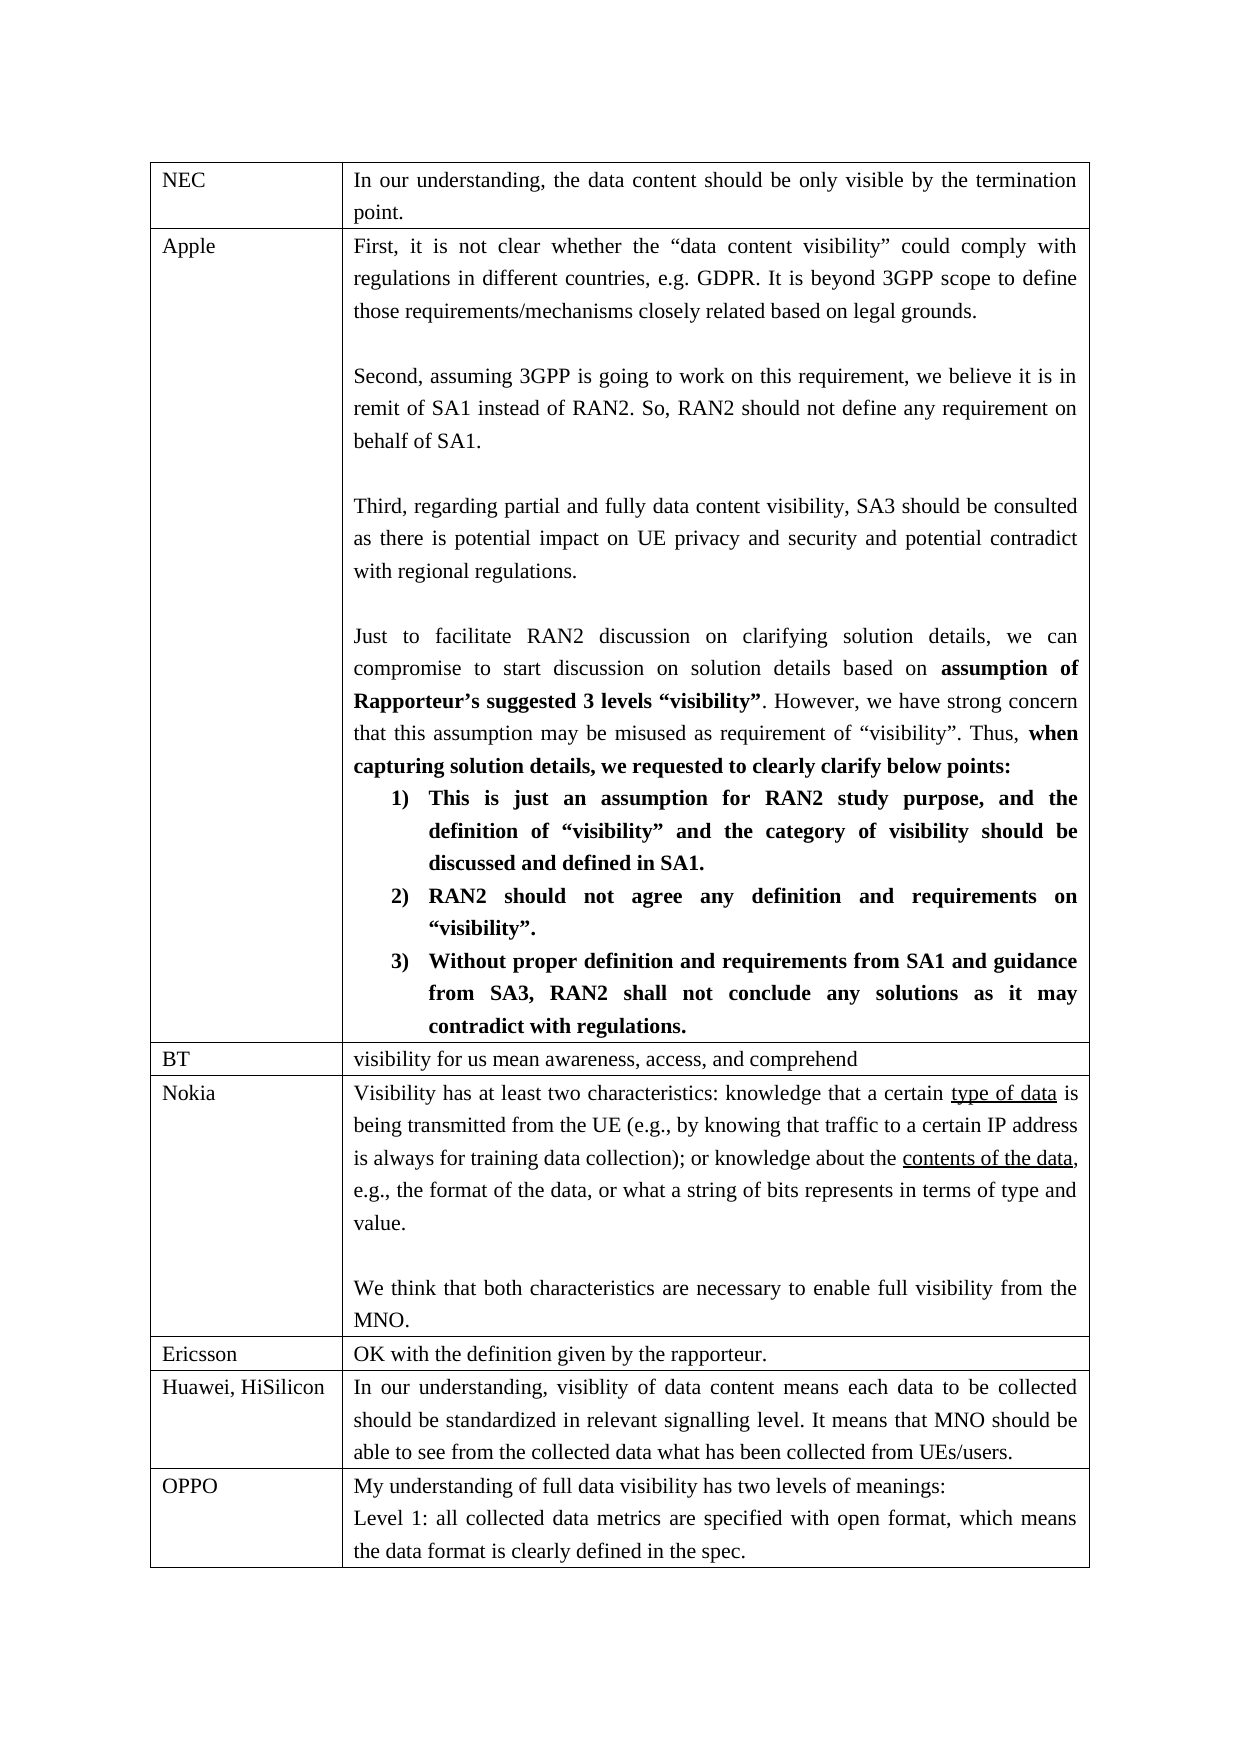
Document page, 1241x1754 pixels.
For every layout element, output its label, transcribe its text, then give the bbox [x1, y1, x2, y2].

table_cell Ericsson [151, 1337, 342, 1370]
table_cell In our understanding, visiblity of data content means each data to be collected should be standardized in relevant signalling level. It means that MNO should be able to see from the collected data what has been collected from UEs/users. [343, 1371, 1089, 1468]
table_cell NEC [151, 163, 342, 228]
table_cell Huawei, HiSilicon [151, 1371, 342, 1468]
table_cell In our understanding, the data content should be only visible by the termination point. [343, 163, 1089, 228]
table_cell First, it is not clear whether the “data content visibility” could comply with regulations in different countries, e.g. GDPR. It is beyond 3GPP scope to define those requirements/mechanisms closely related based on legal grounds. Second, assuming 3GPP is going to work on this requirement, we believe it is in remit of SA1 instead of RAN2. So, RAN2 should not define any requirement on behalf of SA1. Third, regarding partial and fully data content visibility, SA3 should be consulted as there is potential impact on UE privacy and security and potential contradict with regional regulations. Just to facilitate RAN2 discussion on clarifying solution details, we can compromise to start discussion on solution details based on assumption of Rapporteur’s suggested 3 levels “visibility”. However, we have strong concern that this assumption may be misused as requirement of “visibility”. Thus, when capturing solution details, we requested to clearly clarify below points: This is just an assumption for RAN2 study purpose, and the definition of “visibility” and the category of visibility should be discussed and defined in SA1. RAN2 should not agree any definition and requirements on “visibility”. Without proper definition and requirements from SA1 and guidance from SA3, RAN2 shall not conclude any solutions as it may contradict with regulations. [343, 229, 1089, 1042]
table_cell OK with the definition given by the rapporteur. [343, 1337, 1089, 1370]
table_cell BT [151, 1043, 342, 1075]
table_cell Apple [151, 229, 342, 1042]
table_cell visibility for us mean awareness, access, and comprehend [343, 1043, 1089, 1075]
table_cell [343, 1469, 1089, 1567]
table_cell Visibility has at least two characteristics: knowledge that a certain type of data is being transmitted from the UE (e.g., by knowing that traffic to a certain IP address is always for training data collection); or knowledge about the contents of the data, e.g., the format of the data, or what a string of bits represents in terms of type and value. We think that both characteristics are necessary to enable full visibility from the MNO. [343, 1076, 1089, 1336]
table_cell OPPO [151, 1469, 342, 1567]
table_cell Nokia [151, 1076, 342, 1336]
